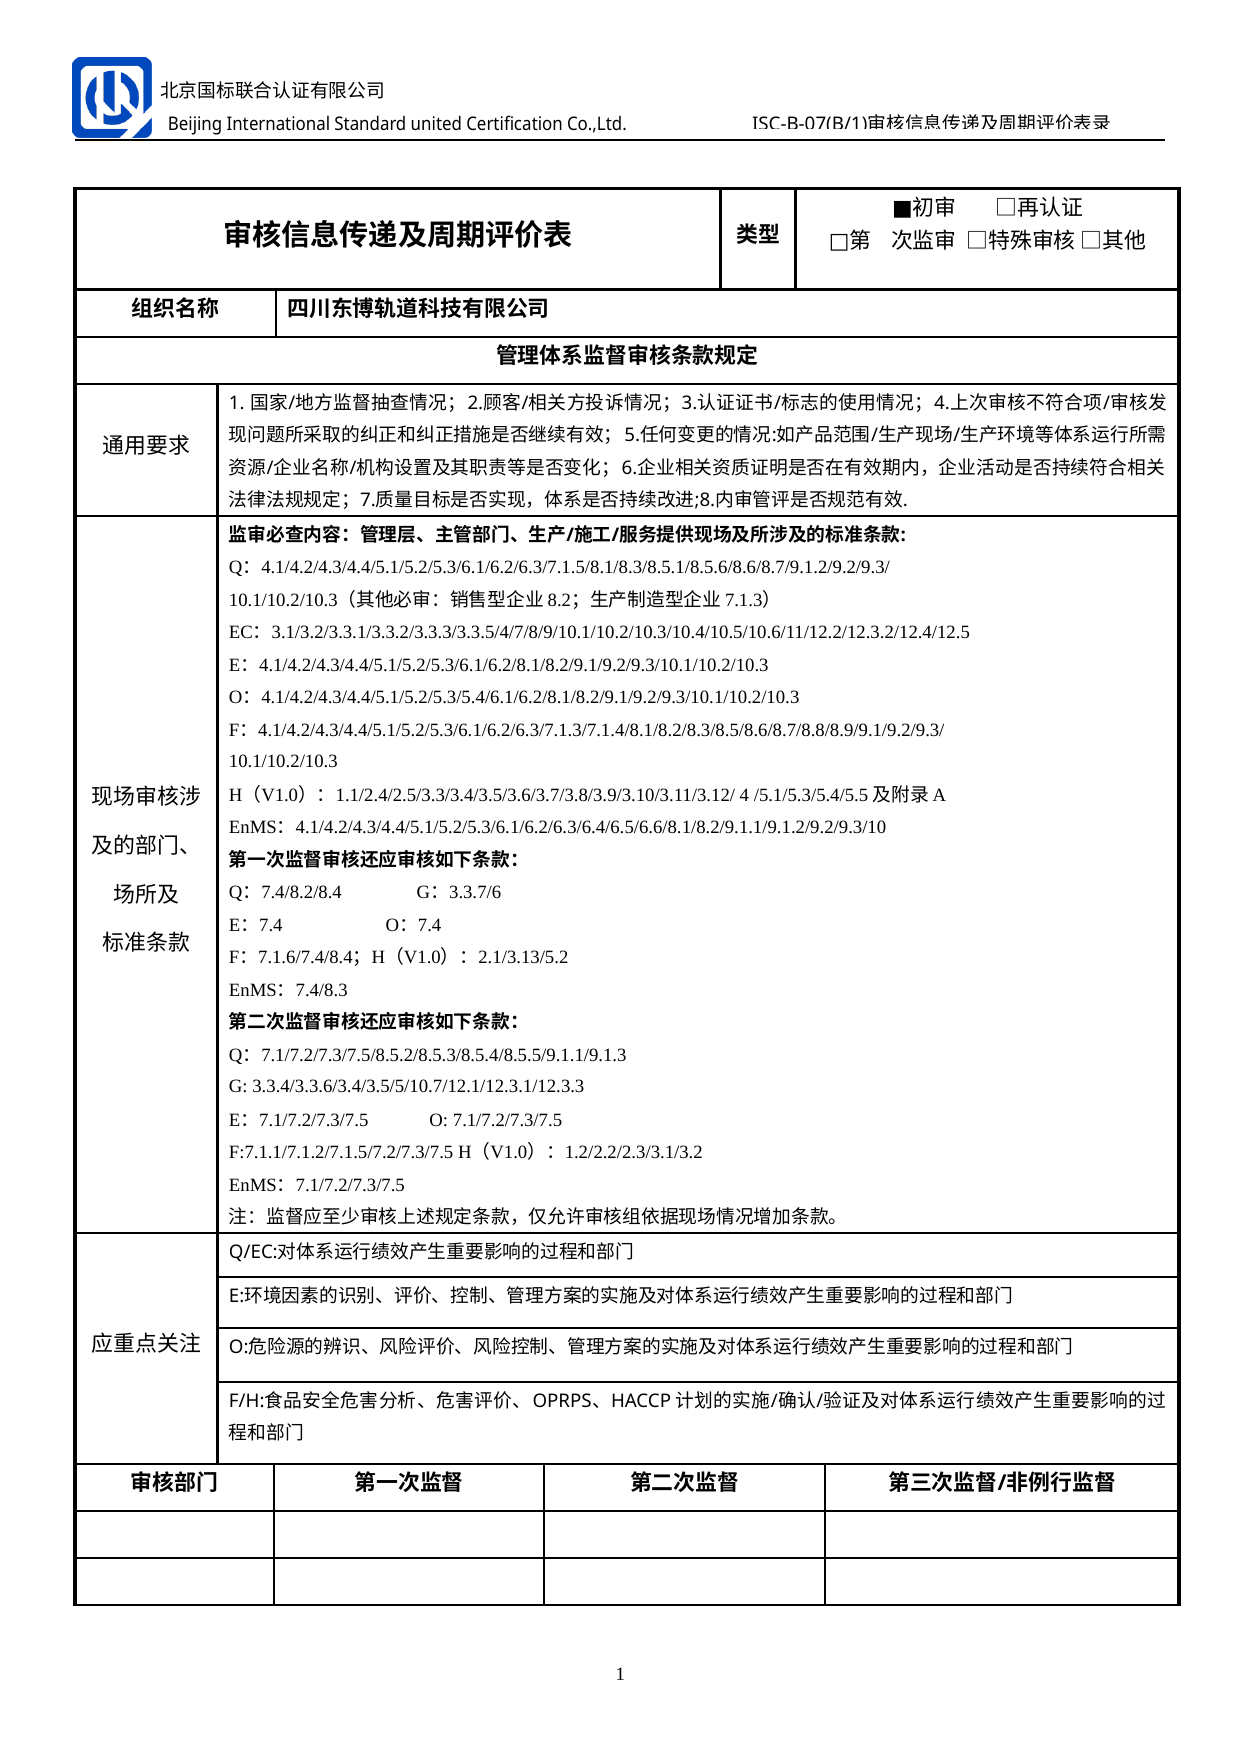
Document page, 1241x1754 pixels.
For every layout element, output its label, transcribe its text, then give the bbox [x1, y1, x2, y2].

table_cell [826, 1559, 1177, 1604]
table_cell 通用要求 [77, 385, 216, 515]
table_cell E:环境因素的识别、评价、控制、管理方案的实施及对体系运行绩效产生重要影响的过程和部门 [219, 1278, 1177, 1327]
table_cell 审核部门 [77, 1465, 273, 1509]
table_header 类型 [722, 190, 794, 287]
table_cell 第二次监督 [545, 1465, 824, 1509]
table_cell 1. 国家/地方监督抽查情况；2.顾客/相关方投诉情况；3.认证证书/标志的使用情况；4.上次审核不符合项/审核发现问题所采取的纠正和纠正措施是否继续有效；5.任何变更的情况:如产品范围/生产现场/生产环境等体系运行所需资源/企业名称/机构设置及其职责等是否变化；6.企业相关资质证明是否在有效期内，企业活动是否持续符合相关法律法规规定；7.质量目标是否实现，体系是否持续改进;8.内审管评是否规范有效. [219, 385, 1177, 515]
table_cell 管理体系监督审核条款规定 [77, 338, 1177, 383]
table_header 审核信息传递及周期评价表 [77, 190, 719, 287]
table_cell 监审必查内容：管理层、主管部门、生产/施工/服务提供现场及所涉及的标准条款: Q：4.1/4.2/4.3/4.4/5.1/5.2/5.3/6.1/6.2/6.3/7.1.5/8.1/8.3/8.5.1/8.5.6/8.6/8.7/9.1.2/9.2/9.3/ 10.1/10.2/10.3（其他必审：销售型企业8.2；生产制造型企业7.1.3） EC：3.1/3.2/3.3.1/3.3.2/3.3.3/3.3.5/4/7/8/9/10.1/10.2/10.3/10.4/10.5/10.6/11/12.2/12.3.2/12.4/12.5 E：4.1/4.2/4.3/4.4/5.1/5.2/5.3/6.1/6.2/8.1/8.2/9.1/9.2/9.3/10.1/10.2/10.3 O：4.1/4.2/4.3/4.4/5.1/5.2/5.3/5.4/6.1/6.2/8.1/8.2/9.1/9.2/9.3/10.1/10.2/10.3 F：4.1/4.2/4.3/4.4/5.1/5.2/5.3/6.1/6.2/6.3/7.1.3/7.1.4/8.1/8.2/8.3/8.5/8.6/8.7/8.8/8.9/9.1/9.2/9.3/ 10.1/10.2/10.3 H（V1.0）：1.1/2.4/2.5/3.3/3.4/3.5/3.6/3.7/3.8/3.9/3.10/3.11/3.12/ 4 /5.1/5.3/5.4/5.5及附录A EnMS：4.1/4.2/4.3/4.4/5.1/5.2/5.3/6.1/6.2/6.3/6.4/6.5/6.6/8.1/8.2/9.1.1/9.1.2/9.2/9.3/10 第一次监督审核还应审核如下条款： Q：7.4/8.2/8.4 G：3.3.7/6 E：7.4 O：7.4 F：7.1.6/7.4/8.4；H（V1.0）：2.1/3.13/5.2 EnMS：7.4/8.3 第二次监督审核还应审核如下条款： Q：7.1/7.2/7.3/7.5/8.5.2/8.5.3/8.5.4/8.5.5/9.1.1/9.1.3 G: 3.3.4/3.3.6/3.4/3.5/5/10.7/12.1/12.3.1/12.3.3 E：7.1/7.2/7.3/7.5 O: 7.1/7.2/7.3/7.5 F:7.1.1/7.1.2/7.1.5/7.2/7.3/7.5 H（V1.0）：1.2/2.2/2.3/3.1/3.2 EnMS：7.1/7.2/7.3/7.5 注：监督应至少审核上述规定条款，仅允许审核组依据现场情况增加条款。 [219, 517, 1177, 1232]
table_cell [275, 1559, 543, 1604]
picture [72, 57, 152, 138]
table_cell [77, 1559, 273, 1604]
table_cell F/H:食品安全危害分析、危害评价、OPRPS、HACCP计划的实施/确认/验证及对体系运行绩效产生重要影响的过程和部门 [219, 1383, 1177, 1462]
table_cell 现场审核涉及的部门、场所及 标准条款 [77, 517, 216, 1232]
table_cell Q/EC:对体系运行绩效产生重要影响的过程和部门 [219, 1234, 1177, 1276]
table_cell [275, 1512, 543, 1557]
table_cell O:危险源的辨识、风险评价、风险控制、管理方案的实施及对体系运行绩效产生重要影响的过程和部门 [219, 1329, 1177, 1381]
table_cell 组织名称 [77, 291, 275, 336]
table_cell 第三次监督/非例行监督 [826, 1465, 1177, 1509]
table_cell 四川东博轨道科技有限公司 [277, 291, 1177, 336]
table_cell 第一次监督 [275, 1465, 543, 1509]
table_cell 应重点关注 [77, 1234, 216, 1462]
table_cell [77, 1512, 273, 1557]
table_cell [545, 1559, 824, 1604]
table_header ■初审 □再认证 □第 次监审 □特殊审核 □其他 [797, 190, 1177, 287]
table_cell [545, 1512, 824, 1557]
table_cell [826, 1512, 1177, 1557]
